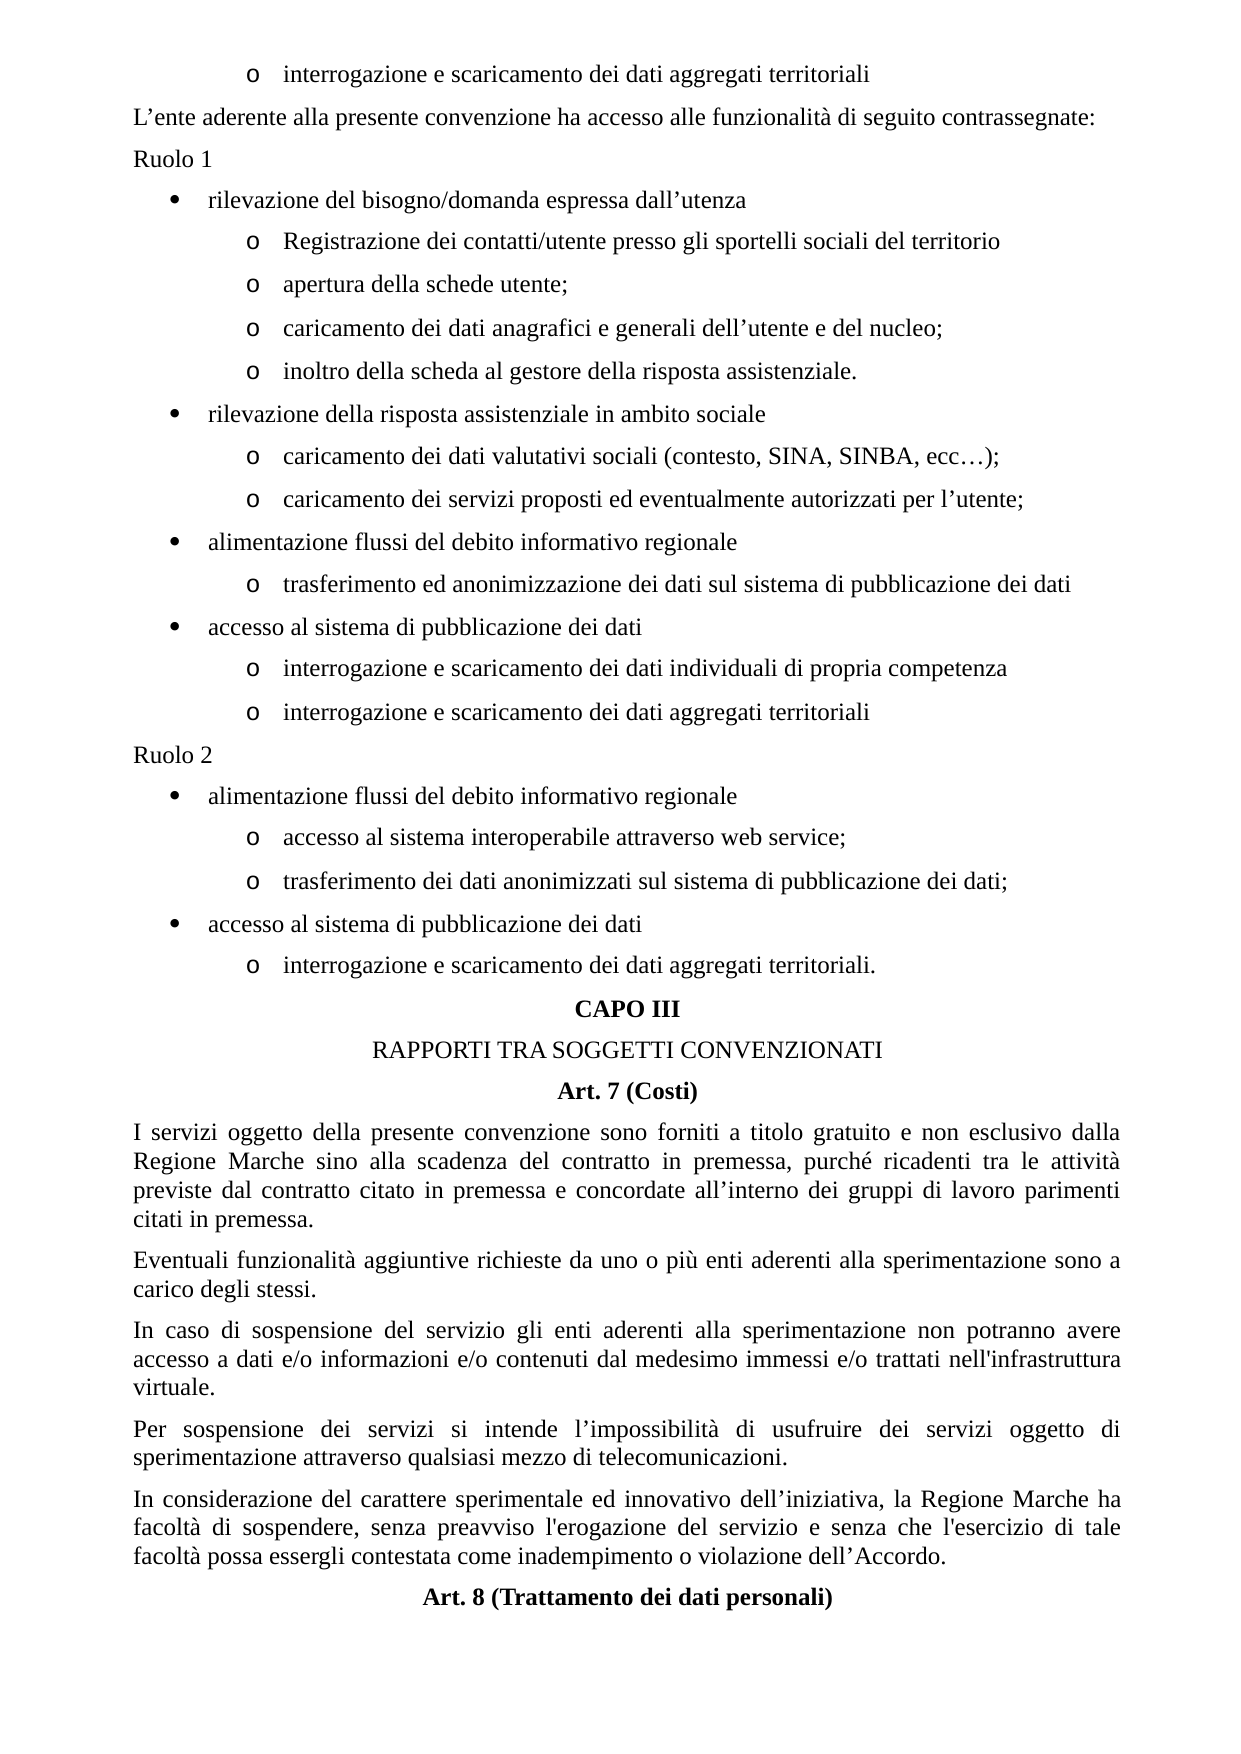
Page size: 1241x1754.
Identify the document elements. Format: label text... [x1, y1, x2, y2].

list alimentazione flussi del debito informativo regionale [170, 527, 1122, 556]
text In considerazione del carattere sperimentale ed innovativo dell’iniziativa, la Regione Marche ha facoltà di sospendere, senza preavviso l'erogazione del servizio e senza che l'esercizio di tale facoltà possa essergli contestata come inadempimento o violazione dell’Accordo. [133, 1484, 1122, 1570]
text In caso di sospensione del servizio gli enti aderenti alla sperimentazione non potranno avere accesso a dati e/o informazioni e/o contenuti dal medesimo immessi e/o trattati nell'infrastruttura virtuale. [133, 1315, 1122, 1401]
list interrogazione e scaricamento dei dati aggregati territoriali. [245, 950, 1122, 981]
text Ruolo 1 [133, 144, 1122, 172]
list Registrazione dei contatti/utente presso gli sportelli sociali del territorio [245, 226, 1122, 257]
text Ruolo 2 [133, 740, 1122, 769]
list interrogazione e scaricamento dei dati individuali di propria competenza [245, 653, 1122, 684]
text I servizi oggetto della presente convenzione sono forniti a titolo gratuito e non esclusivo dalla Regione Marche sino alla scadenza del contratto in premessa, purché ricadenti tra le attività previste dal contratto citato in premessa e concordate all’interno dei gruppi di lavoro parimenti citati in premessa. [133, 1117, 1122, 1232]
list caricamento dei dati valutativi sociali (contesto, SINA, SINBA, ecc…); [245, 441, 1122, 472]
text Art. 8 (Trattamento dei dati personali) [133, 1582, 1122, 1611]
list CAPO III [133, 994, 1122, 1022]
text L’ente aderente alla presente convenzione ha accesso alle funzionalità di seguito contrassegnate: [133, 102, 1122, 131]
list inoltro della scheda al gestore della risposta assistenziale. [245, 356, 1122, 387]
list trasferimento ed anonimizzazione dei dati sul sistema di pubblicazione dei dati [245, 569, 1122, 599]
text RAPPORTI TRA SOGGETTI CONVENZIONATI [133, 1035, 1122, 1064]
list caricamento dei servizi proposti ed eventualmente autorizzati per l’utente; [245, 484, 1122, 515]
list trasferimento dei dati anonimizzati sul sistema di pubblicazione dei dati; [245, 866, 1122, 897]
list rilevazione del bisogno/domanda espressa dall’utenza [170, 185, 1122, 214]
text Per sospensione dei servizi si intende l’impossibilità di usufruire dei servizi oggetto di sperimentazione attraverso qualsiasi mezzo di telecomunicazioni. [133, 1414, 1122, 1471]
list rilevazione della risposta assistenziale in ambito sociale [170, 399, 1122, 428]
list accesso al sistema interoperabile attraverso web service; [245, 822, 1122, 853]
text Eventuali funzionalità aggiuntive richieste da uno o più enti aderenti alla sperimentazione sono a carico degli stessi. [133, 1245, 1122, 1302]
list caricamento dei dati anagrafici e generali dell’utente e del nucleo; [245, 313, 1122, 344]
list interrogazione e scaricamento dei dati aggregati territoriali [245, 697, 1122, 727]
text Art. 7 (Costi) [133, 1076, 1122, 1105]
list accesso al sistema di pubblicazione dei dati [170, 612, 1122, 641]
list interrogazione e scaricamento dei dati aggregati territoriali [245, 59, 1122, 90]
list alimentazione flussi del debito informativo regionale [170, 781, 1122, 810]
list accesso al sistema di pubblicazione dei dati [170, 909, 1122, 938]
list apertura della schede utente; [245, 269, 1122, 300]
